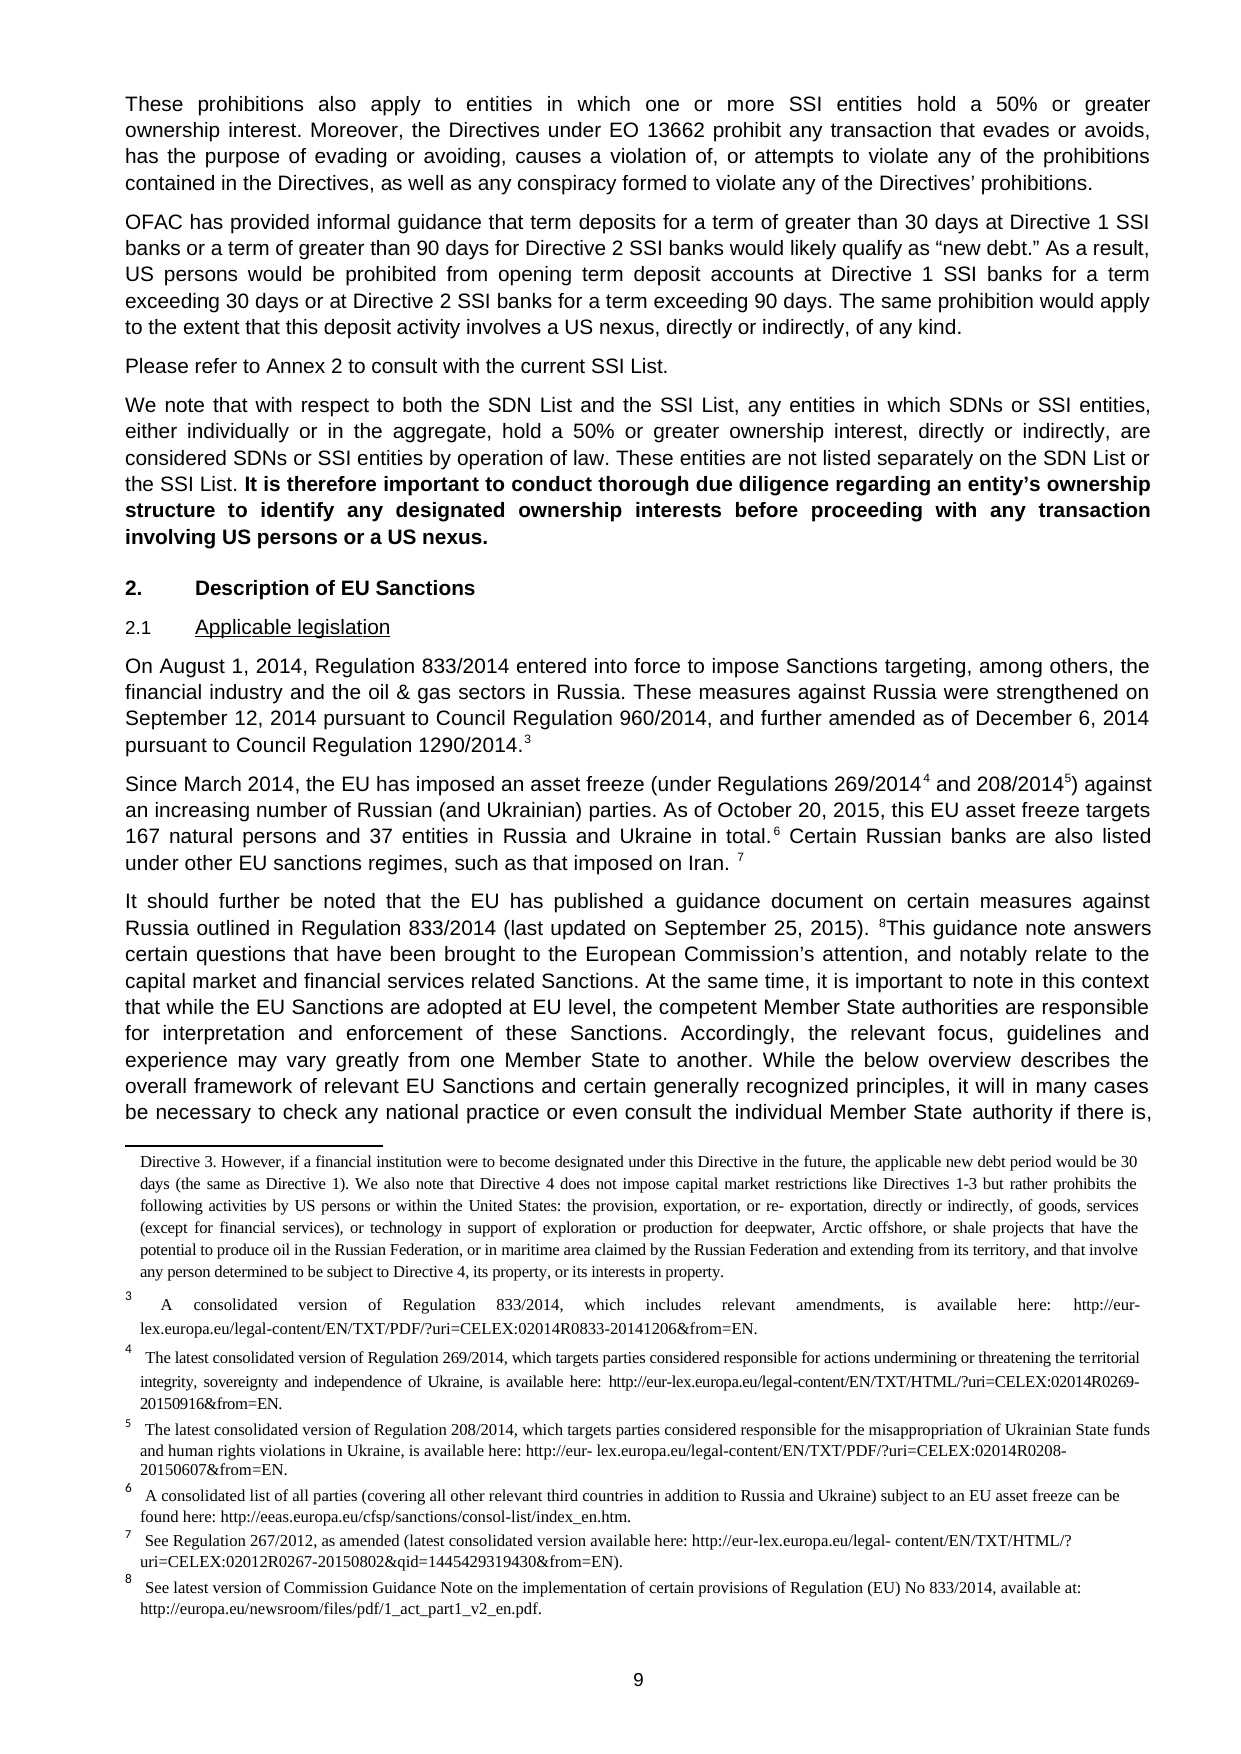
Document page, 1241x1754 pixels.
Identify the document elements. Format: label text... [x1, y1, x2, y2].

text OFAC has provided informal guidance that term deposits for a term of greater than 30 days at Directive 1 SSI banks or a term of greater than 90 days for Directive 2 SSI banks would likely qualify as “new debt.” As a result, US persons would be prohibited from opening term deposit accounts at Directive 1 SSI banks for a term exceeding 30 days or at Directive 2 SSI banks for a term exceeding 90 days. The same prohibition would apply to the extent that this deposit activity involves a US nexus, directly or indirectly, of any kind. [125, 209, 1152, 339]
text Please refer to Annex 2 to consult with the current SSI List. [125, 354, 1152, 378]
text On August 1, 2014, Regulation 833/2014 entered into force to impose Sanctions targeting, among others, the financial industry and the oil & gas sectors in Russia. These measures against Russia were strengthened on September 12, 2014 pursuant to Council Regulation 960/2014, and further amended as of December 6, 2014 pursuant to Council Regulation 1290/2014. [125, 653, 1152, 757]
text These prohibitions also apply to entities in which one or more SSI entities hold a 50% or greater ownership interest. Moreover, the Directives under EO 13662 prohibit any transaction that evades or avoids, has the purpose of evading or avoiding, causes a violation of, or attempts to violate any of the prohibitions contained in the Directives, as well as any conspiracy formed to violate any of the Directives’ prohibitions. [125, 92, 1152, 195]
text It should further be noted that the EU has published a guidance document on certain measures against Russia outlined in Regulation 833/2014 (last updated on September 25, 2015). This guidance note answers certain questions that have been brought to the European Commission’s attention, and notably relate to the capital market and financial services related Sanctions. At the same time, it is important to note in this context that while the EU Sanctions are adopted at EU level, the competent Member State authorities are responsible for interpretation and enforcement of these Sanctions. Accordingly, the relevant focus, guidelines and experience may vary greatly from one Member State to another. While the below overview describes the overall framework of relevant EU Sanctions and certain generally recognized principles, it will in many cases be necessary to check any national practice or even consult the individual Member State authority if there is, for example, uncertainty as to whether the EU Sanctions apply to a particular transaction. [125, 889, 1152, 1124]
list Applicable legislation [125, 615, 1152, 639]
text We note that with respect to both the SDN List and the SSI List, any entities in which SDNs or SSI entities, either individually or in the aggregate, hold a 50% or greater ownership interest, directly or indirectly, are considered SDNs or SSI entities by operation of law. These entities are not listed separately on the SDN List or the SSI List. It is therefore important to conduct thorough due diligence regarding an entity’s ownership structure to identify any designated ownership interests before proceeding with any transaction involving US persons or a US nexus. [125, 393, 1152, 548]
text Since March 2014, the EU has imposed an asset freeze (under Regulations 269/2014 and 208/2014) against an increasing number of Russian (and Ukrainian) parties. As of October 20, 2015, this EU asset freeze targets 167 natural persons and 37 entities in Russia and Ukraine in total. Certain Russian banks are also listed under other EU sanctions regimes, such as that imposed on Iran. [125, 771, 1152, 874]
subtitle Description of EU Sanctions [125, 576, 1152, 600]
